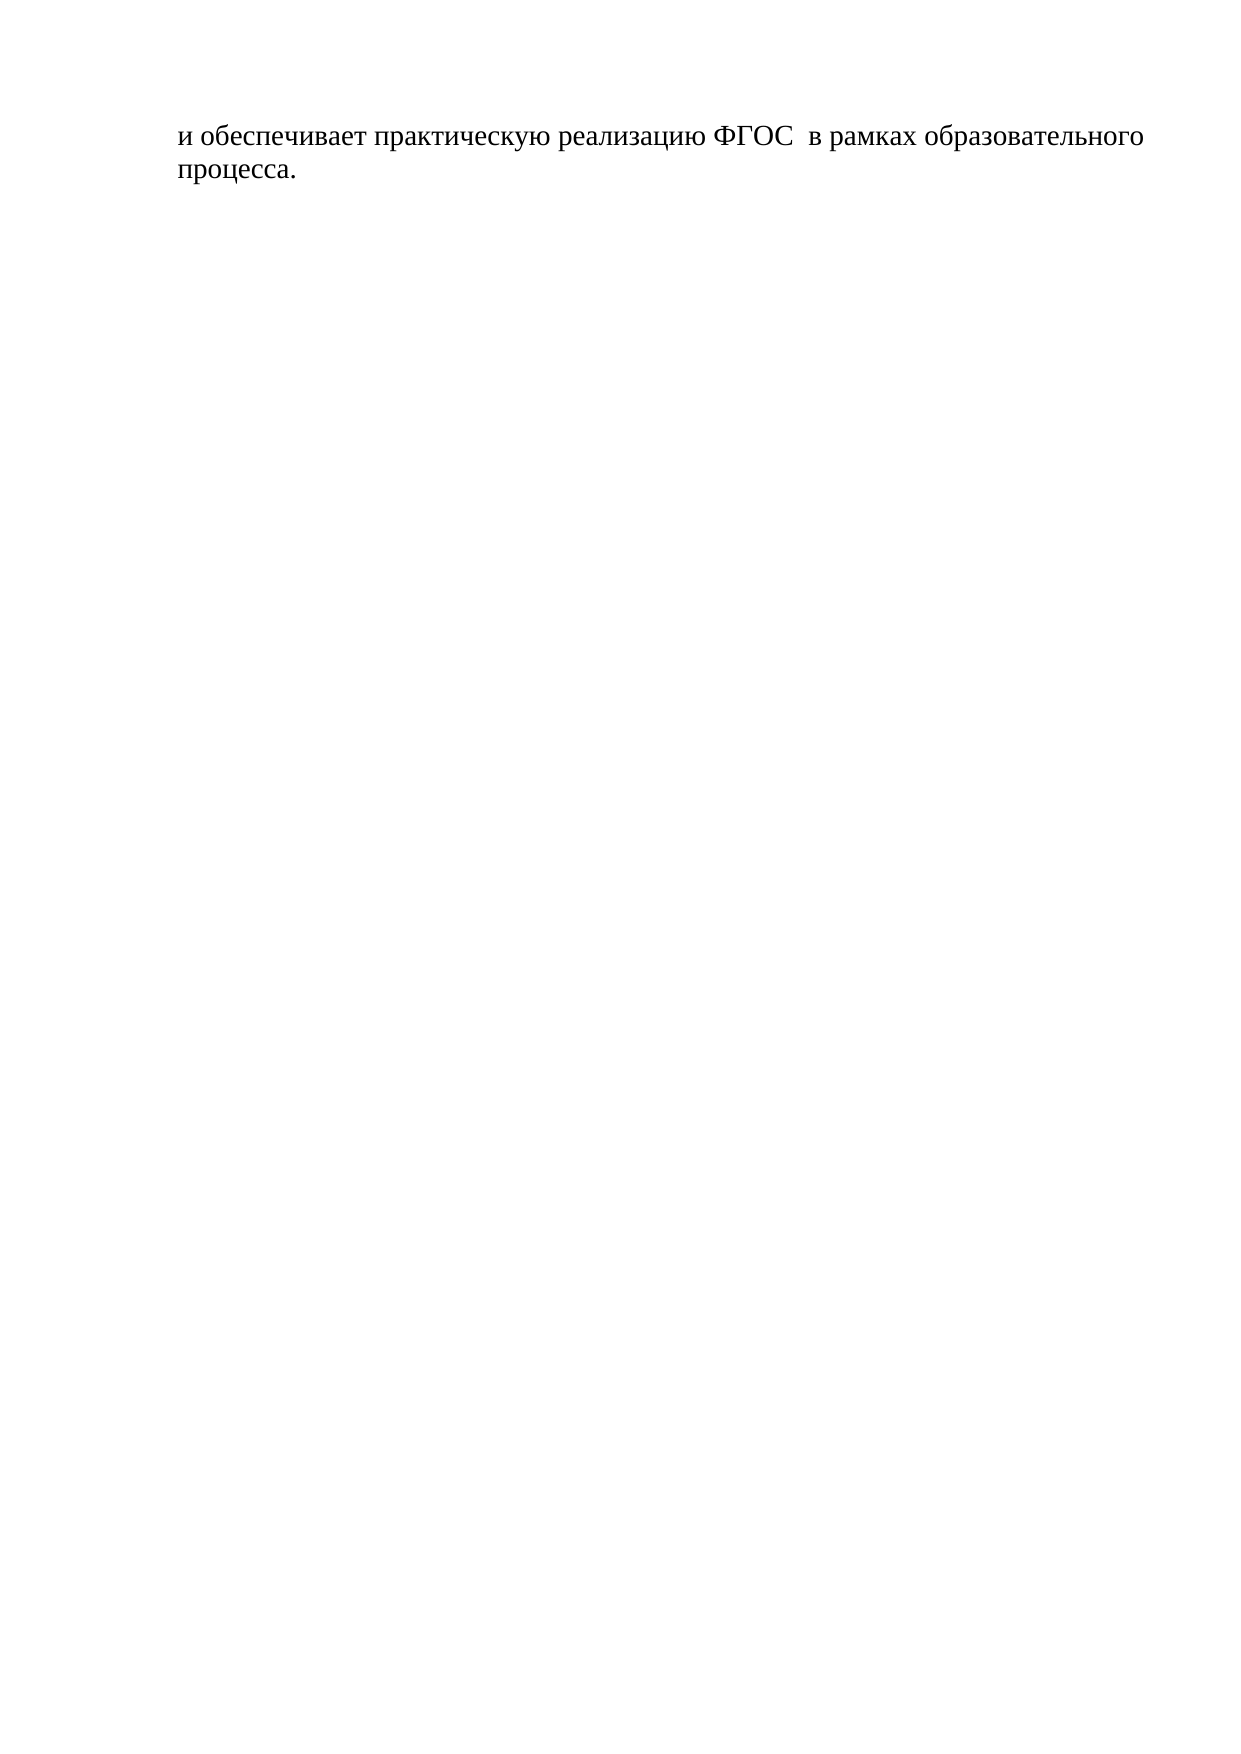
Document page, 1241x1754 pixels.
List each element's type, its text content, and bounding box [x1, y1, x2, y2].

text и обеспечивает практическую реализацию ФГОС в рамках образовательного процесса. [177, 118, 1152, 185]
